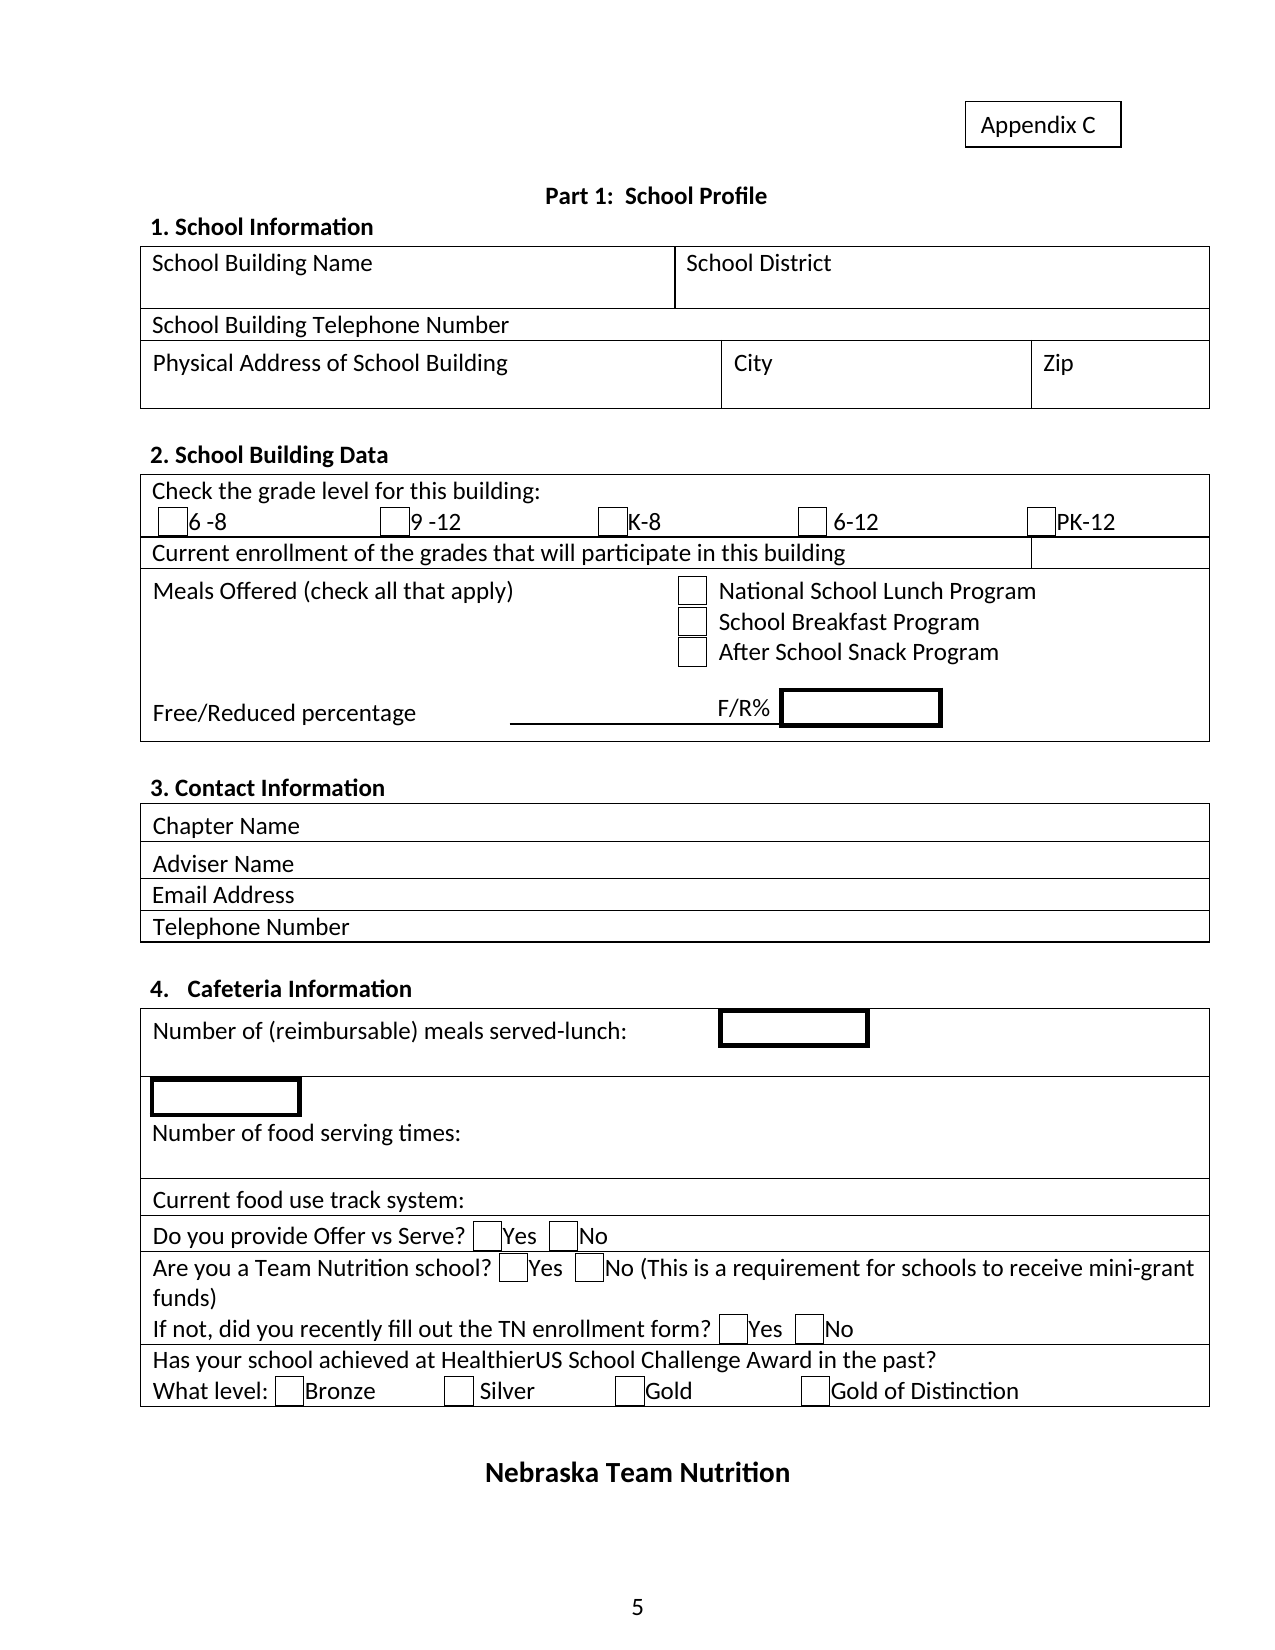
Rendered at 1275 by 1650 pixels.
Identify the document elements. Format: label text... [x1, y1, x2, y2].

table_cell Meals Offered (check all that apply) National School Lunch Program School Breakfast Program After School Snack Program Free/Reduced percentage [141, 569, 1209, 741]
table_cell City [722, 341, 1031, 408]
table_header Chapter Name [141, 804, 1209, 841]
list Cafeteria Information [150, 973, 1125, 1003]
text 2. School Building Data [150, 439, 1125, 470]
table_header School District [676, 247, 1209, 308]
table_cell Physical Address of School Building [141, 341, 721, 408]
table_cell [1032, 538, 1209, 568]
table_header Check the grade level for this building: 6 -8 9 -12 K-8 6-12 PK-12 [141, 475, 1209, 536]
table_cell Are you a Team Nutrition school? Yes No (This is a requirement for schools to receive mini-grant funds) If not, did you recently fill out the TN enrollment form? Yes No [141, 1252, 1209, 1344]
table_cell Number of food serving times: [141, 1077, 1209, 1178]
table_cell Current enrollment of the grades that will participate in this building [141, 538, 1031, 568]
table_header School Building Name [141, 247, 674, 308]
table_cell Current food use track system: [141, 1179, 1209, 1214]
text 1. School Information [150, 211, 1125, 242]
table_cell Adviser Name [141, 842, 1209, 878]
table_header Number of (reimbursable) meals served-lunch: [141, 1009, 1209, 1076]
table_cell School Building Telephone Number [141, 309, 1209, 340]
table_cell Do you provide Offer vs Serve? Yes No [141, 1216, 1209, 1251]
table_cell Email Address [141, 879, 1209, 910]
text Nebraska Team Nutrition [150, 1454, 1125, 1490]
text 3. Contact Information [150, 773, 1125, 803]
text Part 1: School Profile [187, 181, 1125, 211]
table_cell Zip [1032, 341, 1209, 408]
table_cell Telephone Number [141, 911, 1209, 941]
table_cell Has your school achieved at HealthierUS School Challenge Award in the past? What level: Bronze Silver Gold Gold of Distinction [141, 1345, 1209, 1406]
